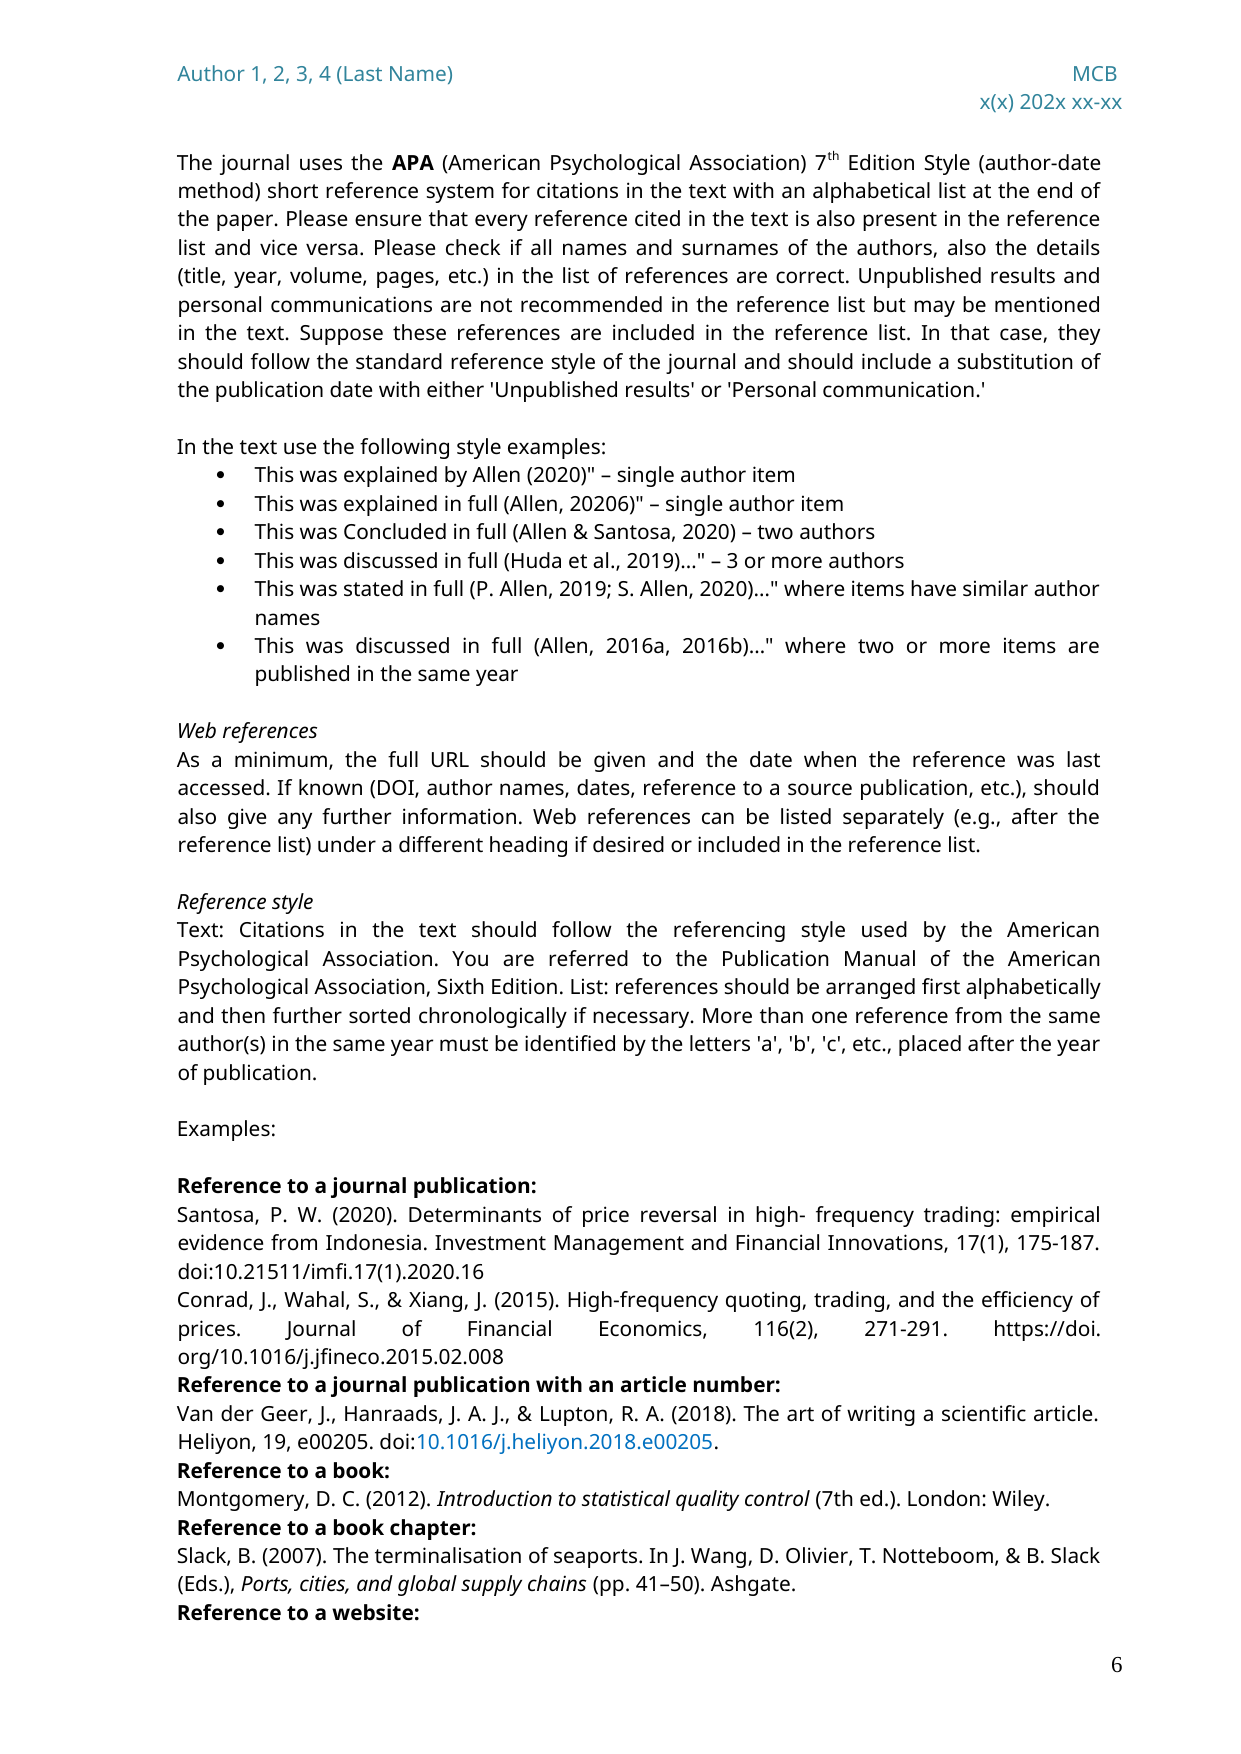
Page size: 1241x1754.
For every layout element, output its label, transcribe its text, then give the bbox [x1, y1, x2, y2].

text Text: Citations in the text should follow the referencing style used by the American Psychological Association. You are referred to the Publication Manual of the American Psychological Association, Sixth Edition. List: references should be arranged first alphabetically and then further sorted chronologically if necessary. More than one reference from the same author(s) in the same year must be identified by the letters 'a', 'b', 'c', etc., placed after the year of publication. [177, 916, 1102, 1086]
text Van der Geer, J., Hanraads, J. A. J., & Lupton, R. A. (2018). The art of writing a scientific article. Heliyon, 19, e00205. doi:10.1016/j.heliyon.2018.e00205. [177, 1399, 1102, 1456]
text Web references [177, 716, 1102, 745]
text Examples: [177, 1114, 1102, 1143]
text Reference to a journal publication: [177, 1171, 1102, 1200]
list This was discussed in full (Huda et al., 2019)…" – 3 or more authors [217, 546, 1102, 574]
text Conrad, J., Wahal, S., & Xiang, J. (2015). High-frequency quoting, trading, and the efficiency of prices. Journal of Financial Economics, 116(2), 271-291. https://doi. org/10.1016/j.jfineco.2015.02.008 [177, 1285, 1102, 1371]
text Reference to a book chapter: [177, 1513, 1102, 1541]
text The journal uses the APA (American Psychological Association) 7th Edition Style (author-date method) short reference system for citations in the text with an alphabetical list at the end of the paper. Please ensure that every reference cited in the text is also present in the reference list and vice versa. Please check if all names and surnames of the authors, also the details (title, year, volume, pages, etc.) in the list of references are correct. Unpublished results and personal communications are not recommended in the reference list but may be mentioned in the text. Suppose these references are included in the reference list. In that case, they should follow the standard reference style of the journal and should include a substitution of the publication date with either 'Unpublished results' or 'Personal communication.' [177, 148, 1102, 404]
text Santosa, P. W. (2020). Determinants of price reversal in high- frequency trading: empirical evidence from Indonesia. Investment Management and Financial Innovations, 17(1), 175-187. doi:10.21511/imfi.17(1).2020.16 [177, 1200, 1102, 1285]
text Reference to a journal publication with an article number: [177, 1371, 1102, 1399]
text Reference style [177, 887, 1102, 916]
text As a minimum, the full URL should be given and the date when the reference was last accessed. If known (DOI, author names, dates, reference to a source publication, etc.), should also give any further information. Web references can be listed separately (e.g., after the reference list) under a different heading if desired or included in the reference list. [177, 745, 1102, 859]
text Reference to a book: [177, 1456, 1102, 1484]
text Montgomery, D. C. (2012). Introduction to statistical quality control (7th ed.). London: Wiley. [177, 1484, 1102, 1513]
list This was stated in full (P. Allen, 2019; S. Allen, 2020)…" where items have similar author names [217, 574, 1102, 631]
list This was discussed in full (Allen, 2016a, 2016b)…" where two or more items are published in the same year [217, 631, 1102, 688]
text In the text use the following style examples: [177, 432, 1102, 461]
list This was explained in full (Allen, 20206)" – single author item [217, 489, 1102, 517]
list This was explained by Allen (2020)" – single author item [217, 461, 1102, 489]
text Slack, B. (2007). The terminalisation of seaports. In J. Wang, D. Olivier, T. Notteboom, & B. Slack (Eds.), Ports, cities, and global supply chains (pp. 41–50). Ashgate. [177, 1541, 1102, 1598]
list This was Concluded in full (Allen & Santosa, 2020) – two authors [217, 517, 1102, 546]
text Reference to a website: [177, 1598, 1102, 1626]
